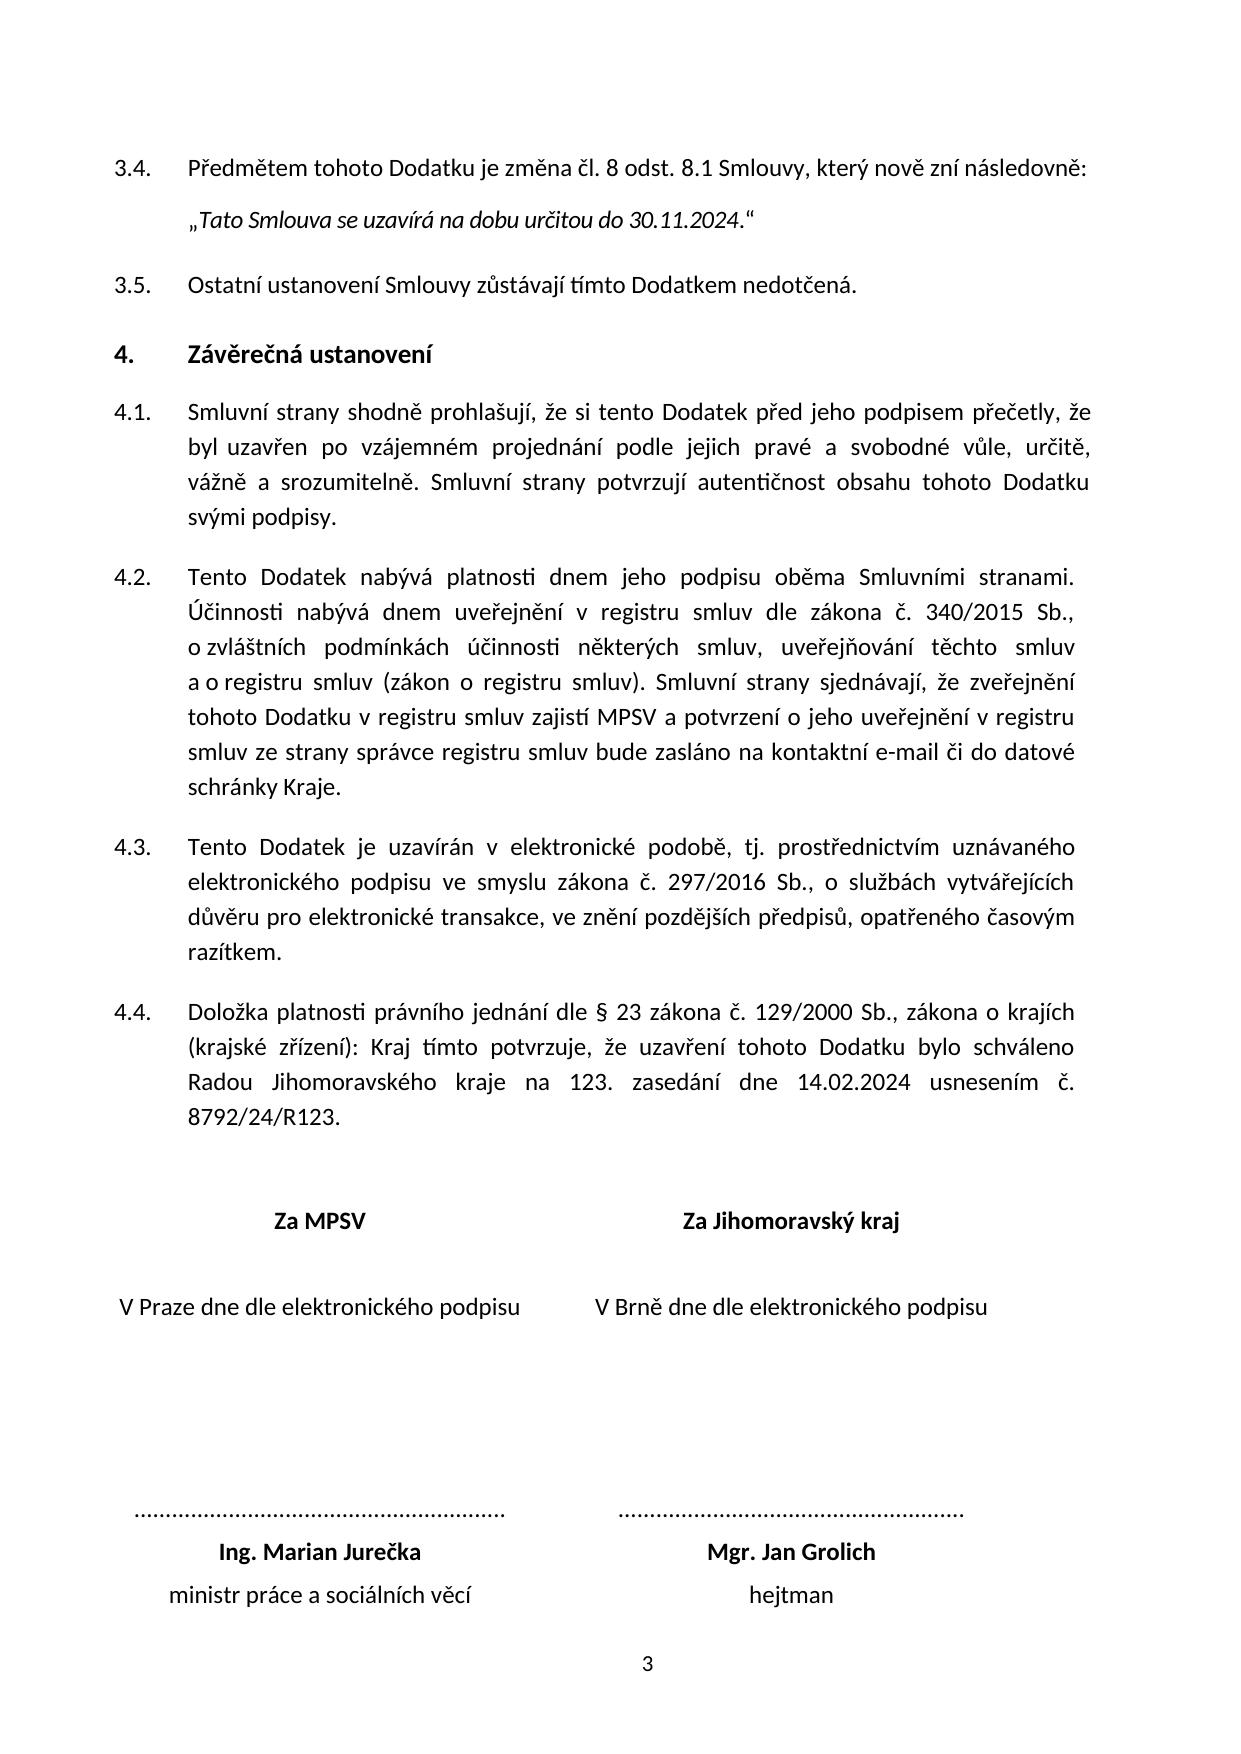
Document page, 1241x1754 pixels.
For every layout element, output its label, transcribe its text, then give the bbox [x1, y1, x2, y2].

table_header Za MPSV V Praze dne dle elektronického podpisu [102, 1199, 538, 1487]
list Smluvní strany shodně prohlašují, že si tento Dodatek před jeho podpisem přečetly, že byl uzavřen po vzájemném projednání podle jejich pravé a svobodné vůle, určitě, vážně a srozumitelně. Smluvní strany potvrzují autentičnost obsahu tohoto Dodatku svými podpisy. [114, 396, 1091, 531]
list Ostatní ustanovení Smlouvy zůstávají tímto Dodatkem nedotčená. [114, 270, 1091, 300]
list Doložka platnosti právního jednání dle § 23 zákona č. 129/2000 Sb., zákona o krajích (krajské zřízení): Kraj tímto potvrzuje, že uzavření tohoto Dodatku bylo schváleno Radou Jihomoravského kraje na 123. zasedání dne 14.02.2024 usnesením č. 8792/24/R123. [114, 996, 1076, 1131]
list Tento Dodatek je uzavírán v elektronické podobě, tj. prostřednictvím uznávaného elektronického podpisu ve smyslu zákona č. 297/2016 Sb., o službách vytvářejících důvěru pro elektronické transakce, ve znění pozdějších předpisů, opatřeného časovým razítkem. [114, 831, 1076, 966]
subtitle Závěrečná ustanovení [114, 338, 1091, 371]
list „Tato Smlouva se uzavírá na dobu určitou do 30.11.2024.“ [188, 204, 1091, 234]
table_cell ........................................................... Ing. Marian Jurečka ministr práce a sociálních věcí [102, 1487, 538, 1624]
table_header Za Jihomoravský kraj V Brně dne dle elektronického podpisu [538, 1199, 1045, 1487]
list Předmětem tohoto Dodatku je změna čl. 8 odst. 8.1 Smlouvy, který nově zní následovně: [114, 152, 1106, 183]
table_cell ....................................................... Mgr. Jan Grolich hejtman [538, 1487, 1045, 1624]
list Tento Dodatek nabývá platnosti dnem jeho podpisu oběma Smluvními stranami. Účinnosti nabývá dnem uveřejnění v registru smluv dle zákona č. 340/2015 Sb., o zvláštních podmínkách účinnosti některých smluv, uveřejňování těchto smluv a o registru smluv (zákon o registru smluv). Smluvní strany sjednávají, že zveřejnění tohoto Dodatku v registru smluv zajistí MPSV a potvrzení o jeho uveřejnění v registru smluv ze strany správce registru smluv bude zasláno na kontaktní e-mail či do datové schránky Kraje. [114, 561, 1076, 801]
